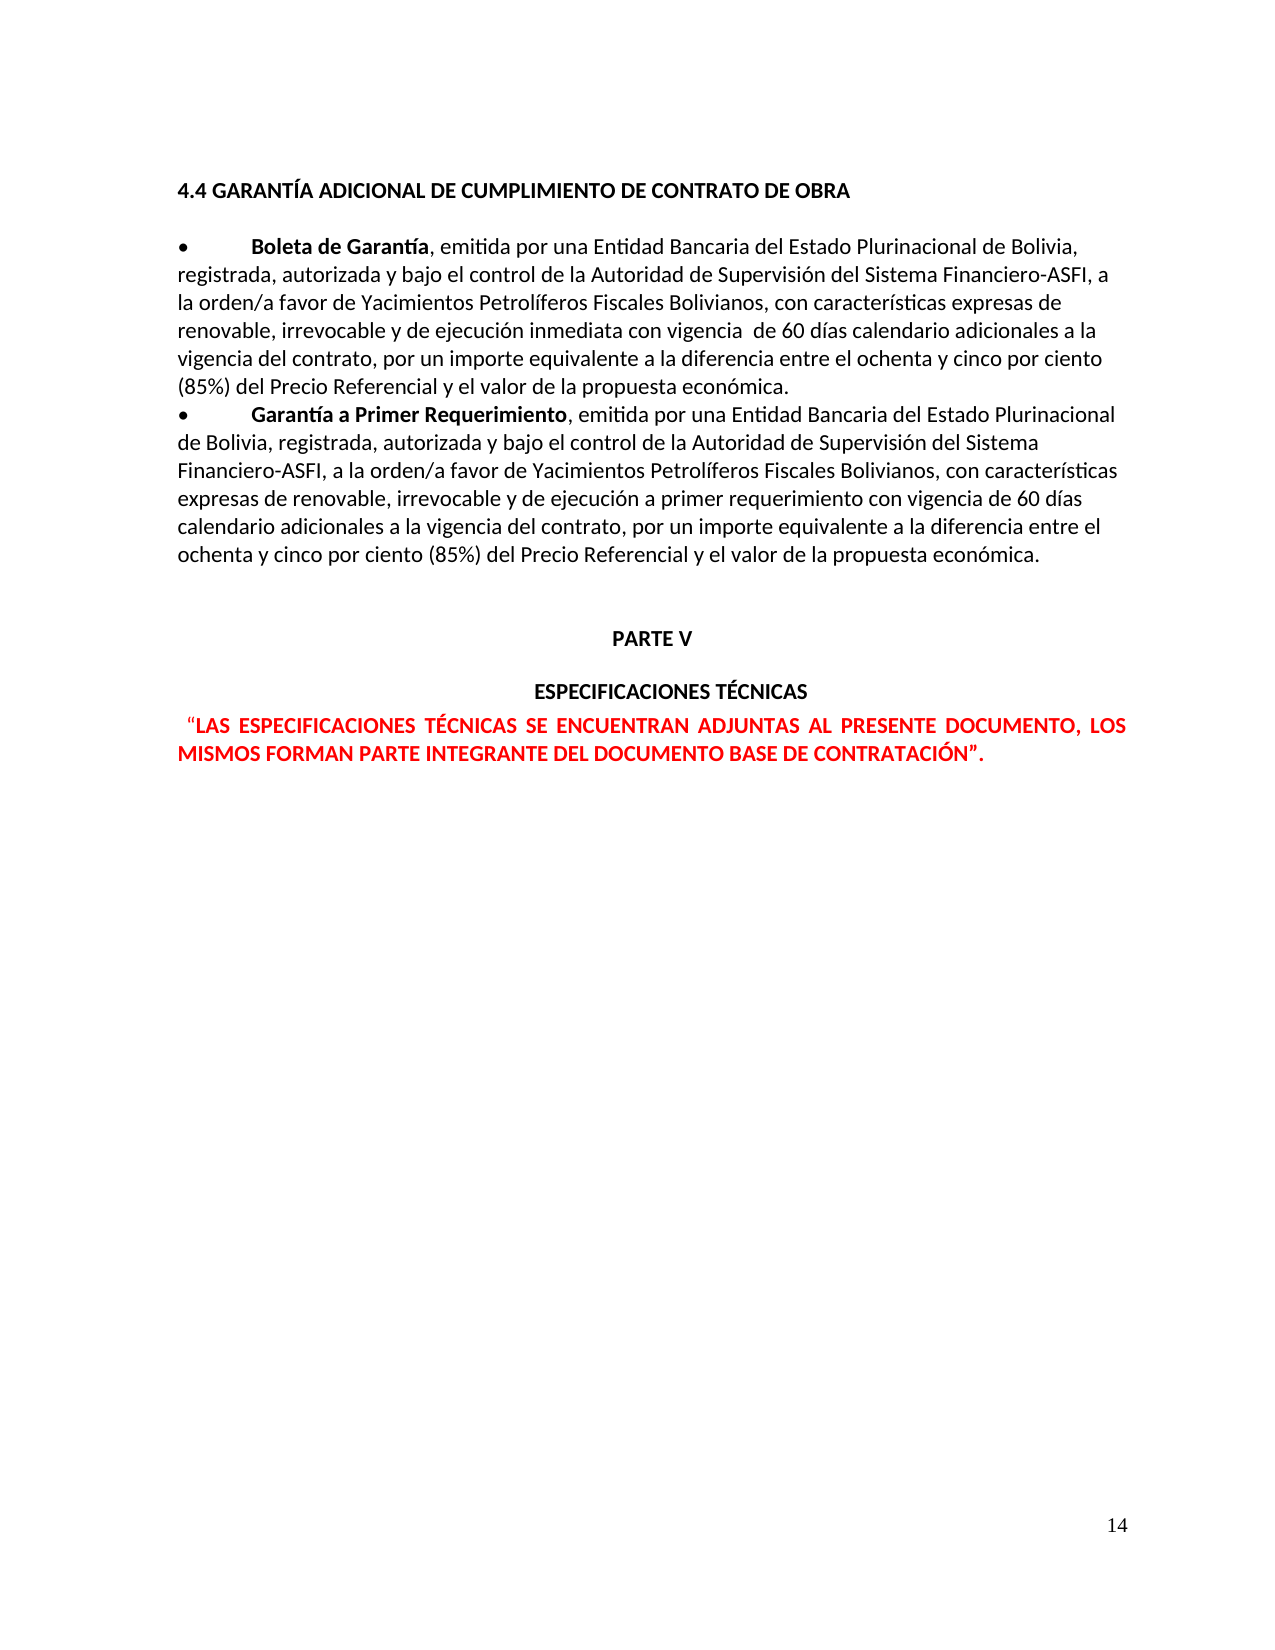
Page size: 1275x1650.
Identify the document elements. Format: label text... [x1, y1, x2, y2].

text • Boleta de Garantía, emitida por una Entidad Bancaria del Estado Plurinacional de Bolivia, registrada, autorizada y bajo el control de la Autoridad de Supervisión del Sistema Financiero-ASFI, a la orden/a favor de Yacimientos Petrolíferos Fiscales Bolivianos, con características expresas de renovable, irrevocable y de ejecución inmediata con vigencia de 60 días calendario adicionales a la vigencia del contrato, por un importe equivalente a la diferencia entre el ochenta y cinco por ciento (85%) del Precio Referencial y el valor de la propuesta económica. [177, 232, 1127, 400]
text “LAS ESPECIFICACIONES TÉCNICAS SE ENCUENTRAN ADJUNTAS AL PRESENTE DOCUMENTO, LOS MISMOS FORMAN PARTE INTEGRANTE DEL DOCUMENTO BASE DE CONTRATACIÓN”. [177, 711, 1127, 767]
text PARTE V [177, 624, 1127, 652]
text 4.4 GARANTÍA ADICIONAL DE CUMPLIMIENTO DE CONTRATO DE OBRA [177, 176, 1127, 204]
subtitle ESPECIFICACIONES TÉCNICAS [214, 677, 1127, 705]
text • Garantía a Primer Requerimiento, emitida por una Entidad Bancaria del Estado Plurinacional de Bolivia, registrada, autorizada y bajo el control de la Autoridad de Supervisión del Sistema Financiero-ASFI, a la orden/a favor de Yacimientos Petrolíferos Fiscales Bolivianos, con características expresas de renovable, irrevocable y de ejecución a primer requerimiento con vigencia de 60 días calendario adicionales a la vigencia del contrato, por un importe equivalente a la diferencia entre el ochenta y cinco por ciento (85%) del Precio Referencial y el valor de la propuesta económica. [177, 400, 1127, 568]
